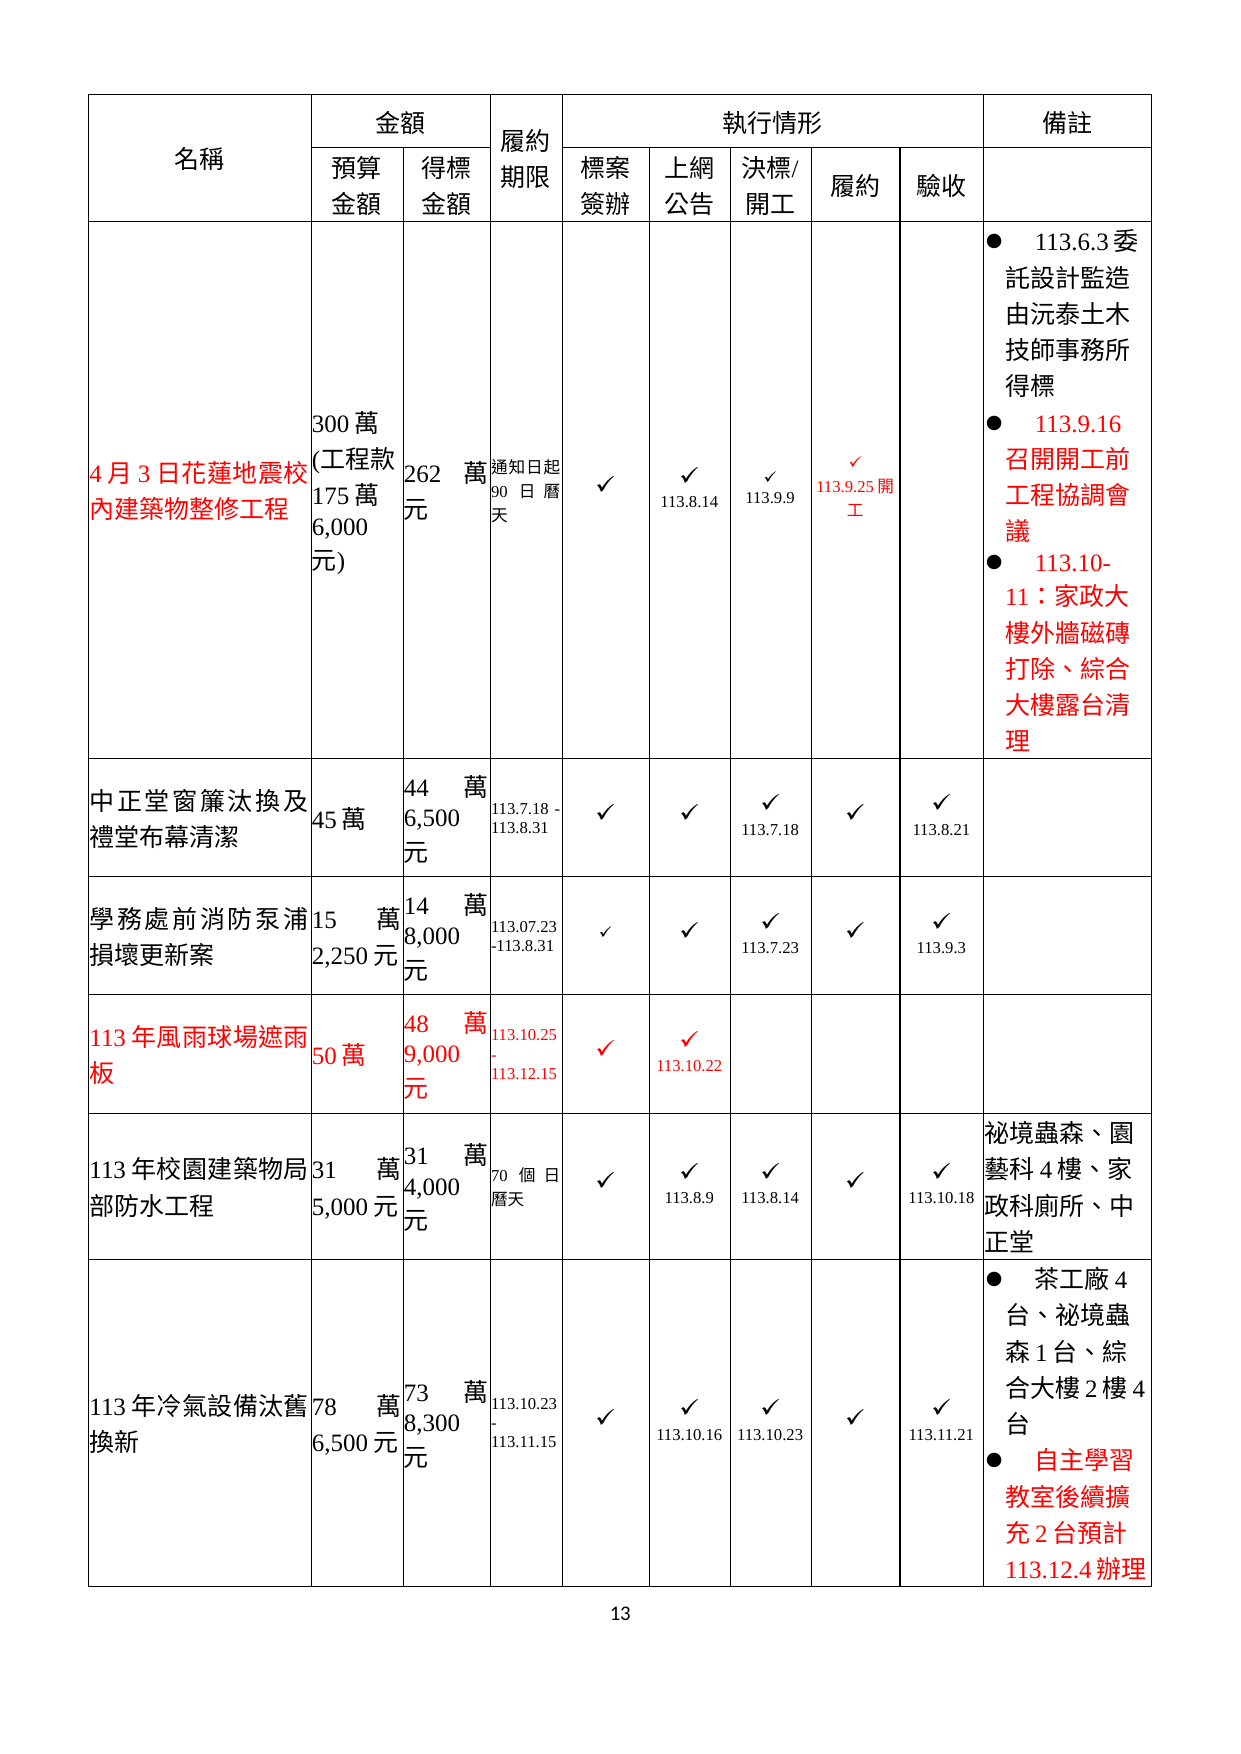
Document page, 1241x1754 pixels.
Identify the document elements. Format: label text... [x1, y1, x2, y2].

table_cell 113.10.23 -113.11.15 [491, 1260, 562, 1586]
table_cell 73萬8,300元 [404, 1260, 490, 1586]
table_cell [563, 995, 649, 1112]
table_header 金額 [312, 95, 490, 147]
table_cell 48萬9,000元 [404, 995, 490, 1112]
table_cell [563, 222, 649, 758]
table_cell 15萬2,250元 [312, 877, 403, 994]
table_cell 113.11.21 [901, 1260, 983, 1586]
table_cell 44萬6,500元 [404, 759, 490, 876]
table_cell 預算 金額 [312, 148, 403, 221]
table_cell [984, 759, 1151, 876]
table_cell 300萬 (工程款175萬6,000元) [312, 222, 403, 758]
table_cell [812, 995, 899, 1112]
table_cell 履約 [812, 148, 899, 221]
table_cell 113.10.16 [650, 1260, 730, 1586]
table_cell [563, 877, 649, 994]
table_cell [984, 877, 1151, 994]
table_cell 113.10.23 [731, 1260, 811, 1586]
table_cell [650, 759, 730, 876]
table_cell 113.8.14 [731, 1114, 811, 1258]
table_cell 113.7.23 [731, 877, 811, 994]
table_cell [563, 1260, 649, 1586]
table_cell 113.7.18 [731, 759, 811, 876]
table_cell 標案 簽辦 [563, 148, 649, 221]
table_header 履約期限 [491, 95, 562, 221]
table_cell [812, 877, 899, 994]
table_cell 決標/ 開工 [731, 148, 811, 221]
table_cell [812, 1114, 899, 1258]
table_cell 113.10.22 [650, 995, 730, 1112]
table_cell [901, 222, 983, 758]
table_cell 31萬5,000元 [312, 1114, 403, 1258]
table_cell 學務處前消防泵浦損壞更新案 [89, 877, 311, 994]
table_cell 14萬8,000元 [404, 877, 490, 994]
table_cell [984, 148, 1151, 221]
table_cell 113.7.18 -113.8.31 [491, 759, 562, 876]
table_cell  [731, 995, 811, 1112]
table_cell [563, 1114, 649, 1258]
table_cell 45萬 [312, 759, 403, 876]
table_cell 50萬 [312, 995, 403, 1112]
table_cell 113.10.18 [901, 1114, 983, 1258]
table_cell 上網 公告 [650, 148, 730, 221]
table_cell 113年校園建築物局部防水工程 [89, 1114, 311, 1258]
table_cell 祕境蟲森、園藝科4樓、家政科廁所、中正堂 [984, 1114, 1151, 1258]
table_cell 113.10.25 -113.12.15 [491, 995, 562, 1112]
table_cell 中正堂窗簾汰換及禮堂布幕清潔 [89, 759, 311, 876]
table_cell 通知日起90日曆天 [491, 222, 562, 758]
table_header 執行情形 [563, 95, 983, 147]
table_cell [650, 877, 730, 994]
table_cell 78萬6,500元 [312, 1260, 403, 1586]
table_cell 驗收 [901, 148, 983, 221]
table_cell 4月3日花蓮地震校內建築物整修工程 [89, 222, 311, 758]
table_header 備註 [984, 95, 1151, 147]
table_cell 茶工廠4台、祕境蟲森1台、綜合大樓2樓4台 自主學習教室後續擴充2台預計113.12.4辦理 [984, 1260, 1151, 1586]
table_cell 262萬元 [404, 222, 490, 758]
table_cell 113.6.3委託設計監造由沅泰土木技師事務所得標 113.9.16召開開工前工程協調會議 113.10-11：家政大樓外牆磁磚打除、綜合大樓露台清理 [984, 222, 1151, 758]
table_cell 113.8.21 [901, 759, 983, 876]
table_cell [812, 1260, 899, 1586]
table_cell [984, 995, 1151, 1112]
table_cell 113.8.14 [650, 222, 730, 758]
table_cell 113.8.9 [650, 1114, 730, 1258]
table_cell 113.07.23-113.8.31 [491, 877, 562, 994]
table_cell 得標 金額 [404, 148, 490, 221]
table_cell [901, 995, 983, 1112]
table_cell 70個日曆天 [491, 1114, 562, 1258]
table_cell [563, 759, 649, 876]
table_cell 113.9.25開工 [812, 222, 899, 758]
table_cell [812, 759, 899, 876]
table_cell 113年冷氣設備汰舊換新 [89, 1260, 311, 1586]
table_cell 113年風雨球場遮雨板 [89, 995, 311, 1112]
table_cell 31萬4,000元 [404, 1114, 490, 1258]
table_header 名稱 [89, 95, 311, 221]
table_cell 113.9.9 [731, 222, 811, 758]
table_cell 113.9.3 [901, 877, 983, 994]
